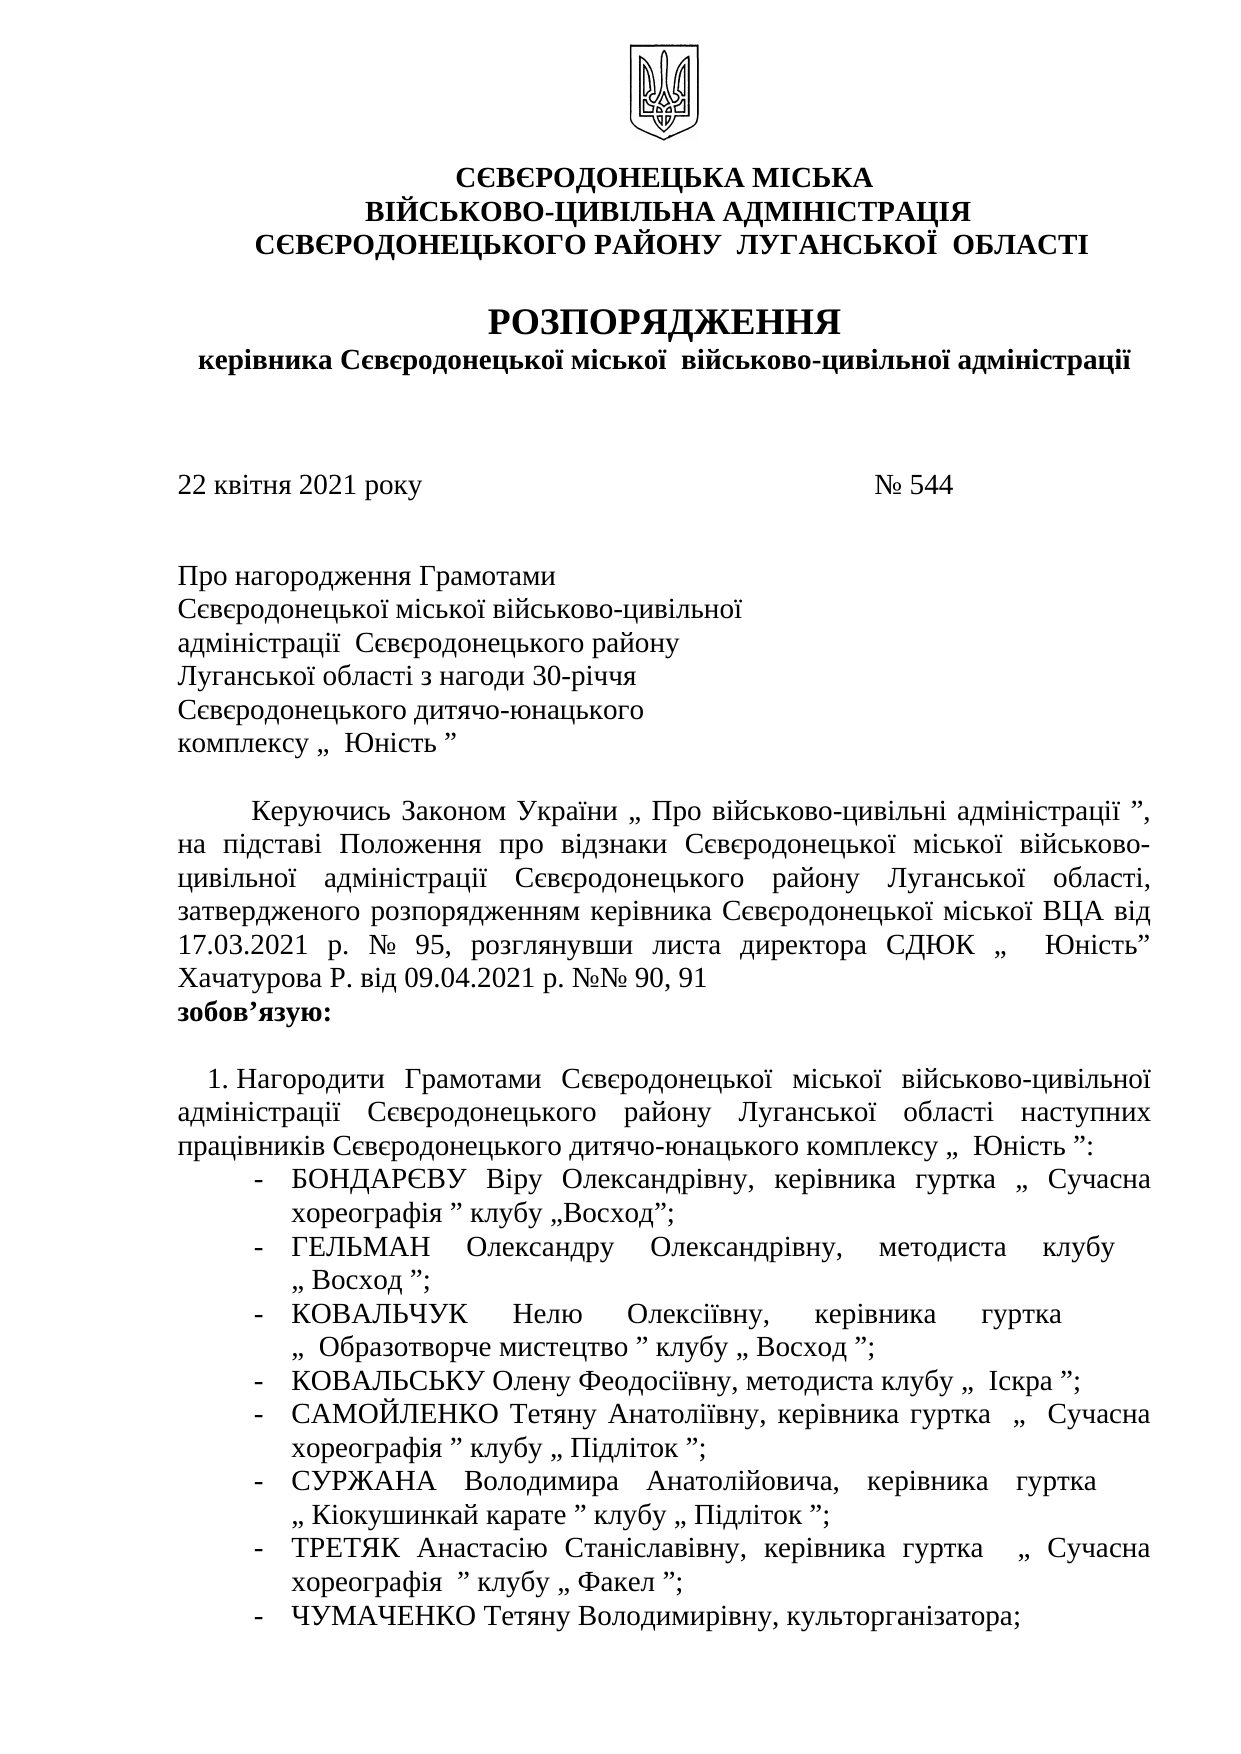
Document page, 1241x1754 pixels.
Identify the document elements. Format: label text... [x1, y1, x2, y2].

list САМОЙЛЕНКО Тетяну Анатоліївну, керівника гуртка „ Сучасна хореографія ” клубу „ Підліток ”; [254, 1396, 1152, 1463]
text СЄВЄРОДОНЕЦЬКА МІСЬКА [177, 160, 1152, 194]
title РОЗПОРЯДЖЕННЯ [177, 299, 1152, 342]
text 22 квітня 2021 року № 544 [177, 467, 1152, 500]
list Нагородити Грамотами Сєвєродонецької міської військово-цивільної адміністрації Сєвєродонецького району Луганської області наступних працівників Сєвєродонецького дитячо-юнацького комплексу „ Юність ”: [177, 1061, 1152, 1162]
text Керуючись Законом України „ Про військово-цивільні адміністрації ”, на підставі Положення про відзнаки Сєвєродонецької міської військово-цивільної адміністрації Сєвєродонецького району Луганської області, затвердженого розпорядженням керівника Сєвєродонецької міської ВЦА від 17.03.2021 р. № 95, розглянувши листа директора СДЮК „ Юність” Хачатурова Р. від 09.04.2021 р. №№ 90, 91 [177, 793, 1152, 994]
text ВІЙСЬКОВО-ЦИВІЛЬНА АДМІНІСТРАЦІЯ [177, 194, 1152, 227]
list БОНДАРЄВУ Віру Олександрівну, керівника гуртка „ Сучасна хореографія ” клубу „Восход”; [254, 1162, 1152, 1229]
text Сєвєродонецької міської військово-цивільної адміністрації Сєвєродонецького району Луганської області з нагоди 30-річчя Сєвєродонецького дитячо-юнацького комплексу „ Юність ” [177, 591, 1152, 759]
text СЄВЄРОДОНЕЦЬКОГО РАЙОНУ ЛУГАНСЬКОЇ ОБЛАСТІ [177, 227, 1152, 261]
list ЧУМАЧЕНКО Тетяну Володимирівну, культорганізатора; [254, 1598, 1152, 1631]
text зобов’язую: [177, 994, 1152, 1027]
list СУРЖАНА Володимира Анатолійовича, керівника гуртка „ Кіокушинкай карате ” клубу „ Підліток ”; [254, 1463, 1152, 1531]
list КОВАЛЬЧУК Нелю Олексіївну, керівника гуртка „ Образотворче мистецтво ” клубу „ Восход ”; [254, 1296, 1152, 1363]
list ГЕЛЬМАН Олександру Олександрівну, методиста клубу „ Восход ”; [254, 1229, 1152, 1296]
text керівника Сєвєродонецької міської військово-цивільної адміністрації [177, 342, 1152, 376]
list КОВАЛЬСЬКУ Олену Феодосіївну, методиста клубу „ Іскра ”; [254, 1363, 1152, 1396]
list ТРЕТЯК Анастасію Станіславівну, керівника гуртка „ Сучасна хореографія ” клубу „ Факел ”; [254, 1531, 1152, 1598]
text Про нагородження Грамотами [177, 558, 1152, 591]
